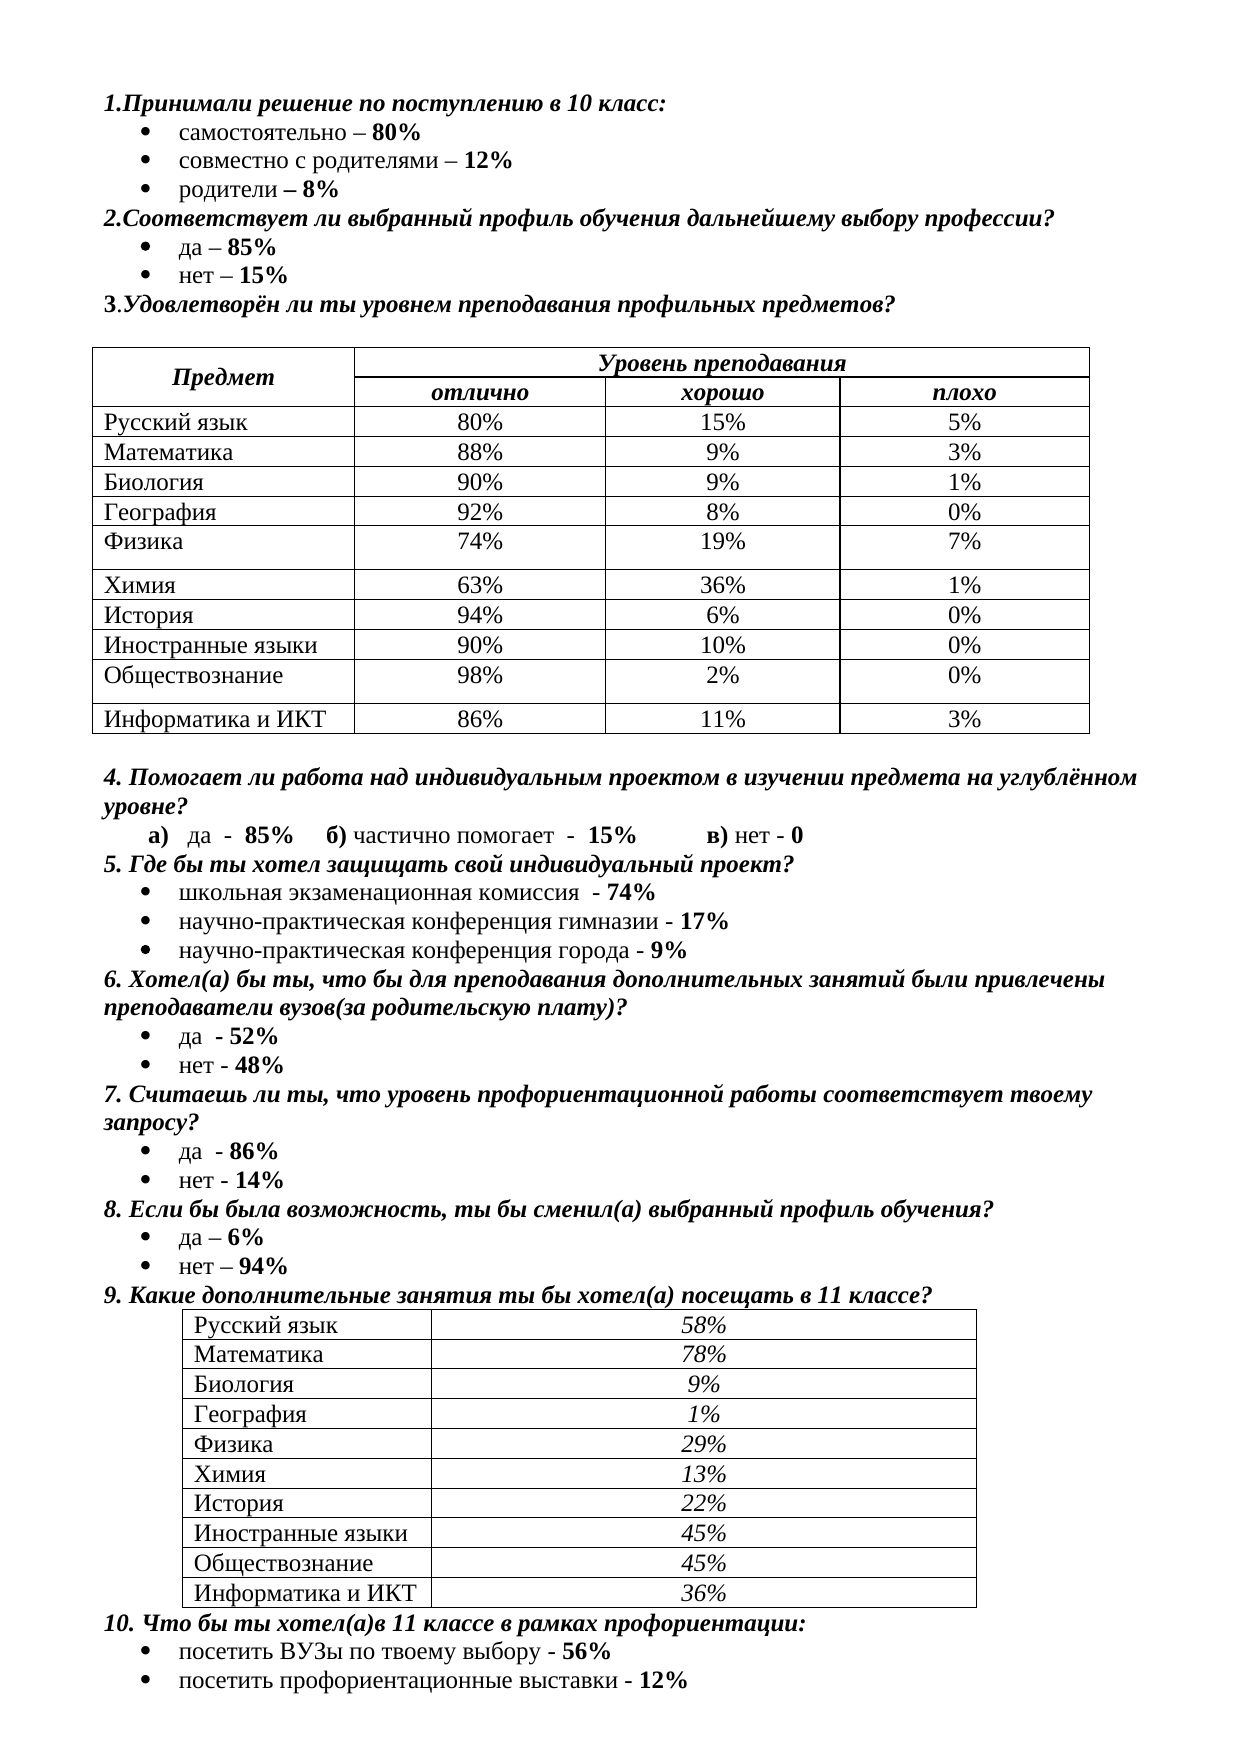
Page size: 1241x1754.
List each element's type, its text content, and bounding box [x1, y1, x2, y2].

table_cell 0% [841, 630, 1089, 659]
table_cell 13% [432, 1459, 976, 1487]
table_cell Биология [93, 467, 354, 496]
text 5. Где бы ты хотел защищать свой индивидуальный проект? [103, 849, 1167, 877]
table_cell История [183, 1489, 431, 1517]
table_cell 3% [841, 437, 1089, 466]
table_cell 36% [432, 1578, 976, 1607]
table_cell Информатика и ИКТ [183, 1578, 431, 1607]
list нет - 14% [141, 1165, 1167, 1194]
table_header Русский язык [183, 1310, 431, 1338]
list нет - 48% [141, 1050, 1167, 1079]
table_cell 88% [355, 437, 605, 466]
list родители – 8% [141, 174, 1167, 203]
table_cell 22% [432, 1489, 976, 1517]
table_cell Биология [183, 1369, 431, 1398]
text 8. Если бы была возможность, ты бы сменил(а) выбранный профиль обучения? [103, 1194, 1167, 1222]
table_cell 90% [355, 467, 605, 496]
table_cell Информатика и ИКТ [93, 704, 354, 733]
list посетить профориентационные выставки - 12% [141, 1665, 1167, 1694]
table_cell 92% [355, 497, 605, 525]
text а) да - 85% б) частично помогает - 15% в) нет - 0 [148, 820, 1167, 849]
table_cell 0% [841, 660, 1089, 703]
table_cell 29% [432, 1429, 976, 1458]
text 6. Хотел(а) бы ты, что бы для преподавания дополнительных занятий были привлечены преподаватели вузов(за родительскую плату)? [103, 964, 1167, 1021]
text 2.Соответствует ли выбранный профиль обучения дальнейшему выбору профессии? [103, 203, 1167, 232]
text 9. Какие дополнительные занятия ты бы хотел(а) посещать в 11 классе? [103, 1280, 1167, 1309]
table_cell отлично [355, 378, 605, 406]
text 1.Принимали решение по поступлению в 10 класс: [103, 88, 1167, 117]
list да - 86% [141, 1136, 1167, 1165]
table_cell 9% [432, 1369, 976, 1398]
table_cell 0% [841, 497, 1089, 525]
table_cell Химия [183, 1459, 431, 1487]
table_cell 80% [355, 407, 605, 436]
table_cell Иностранные языки [183, 1518, 431, 1547]
table_cell 94% [355, 600, 605, 629]
list посетить ВУЗы по твоему выбору - 56% [141, 1636, 1167, 1665]
table_cell 1% [841, 570, 1089, 599]
table_cell 45% [432, 1548, 976, 1577]
table_cell 0% [841, 600, 1089, 629]
table_cell 2% [606, 660, 839, 703]
text 7. Считаешь ли ты, что уровень профориентационной работы соответствует твоему запросу? [103, 1079, 1167, 1136]
table_cell 45% [432, 1518, 976, 1547]
table_cell плохо [841, 378, 1089, 406]
table_cell 10% [606, 630, 839, 659]
table_cell 36% [606, 570, 839, 599]
list школьная экзаменационная комиссия - 74% [141, 877, 1167, 906]
list самостоятельно – 80% [141, 117, 1167, 145]
table_header Уровень преподавания [355, 348, 1089, 376]
list да - 52% [141, 1021, 1167, 1050]
table_cell Химия [93, 570, 354, 599]
table_cell Математика [93, 437, 354, 466]
table_cell Русский язык [93, 407, 354, 436]
table_cell Обществознание [93, 660, 354, 703]
text 10. Что бы ты хотел(а)в 11 классе в рамках профориентации: [103, 1608, 1167, 1636]
table_cell 5% [841, 407, 1089, 436]
table_cell 3% [841, 704, 1089, 733]
table_cell 63% [355, 570, 605, 599]
table_header Предмет [93, 348, 354, 406]
table_cell География [183, 1399, 431, 1428]
table_cell Физика [183, 1429, 431, 1458]
table_cell 74% [355, 526, 605, 569]
list нет – 15% [141, 260, 1167, 289]
table_cell 90% [355, 630, 605, 659]
table_cell 11% [606, 704, 839, 733]
text 4. Помогает ли работа над индивидуальным проектом в изучении предмета на углублённом уровне? [103, 762, 1167, 820]
table_cell 19% [606, 526, 839, 569]
table_cell История [93, 600, 354, 629]
table_cell 7% [841, 526, 1089, 569]
table_cell География [93, 497, 354, 525]
table_cell 1% [841, 467, 1089, 496]
table_cell 8% [606, 497, 839, 525]
table_cell Физика [93, 526, 354, 569]
table_cell 9% [606, 437, 839, 466]
table_cell 9% [606, 467, 839, 496]
table_cell 86% [355, 704, 605, 733]
list совместно с родителями – 12% [141, 145, 1167, 174]
list нет – 94% [141, 1251, 1167, 1280]
table_cell 1% [432, 1399, 976, 1428]
table_cell 98% [355, 660, 605, 703]
table_cell Обществознание [183, 1548, 431, 1577]
table_cell Иностранные языки [93, 630, 354, 659]
table_header 58% [432, 1310, 976, 1338]
table_cell Математика [183, 1340, 431, 1368]
list научно-практическая конференция гимназии - 17% [141, 906, 1167, 935]
table_cell хорошо [606, 378, 839, 406]
list да – 6% [141, 1222, 1167, 1251]
table_cell 15% [606, 407, 839, 436]
list да – 85% [141, 232, 1167, 260]
list научно-практическая конференция города - 9% [141, 935, 1167, 964]
text 3.Удовлетворён ли ты уровнем преподавания профильных предметов? [103, 289, 1167, 318]
table_cell 6% [606, 600, 839, 629]
table_cell 78% [432, 1340, 976, 1368]
